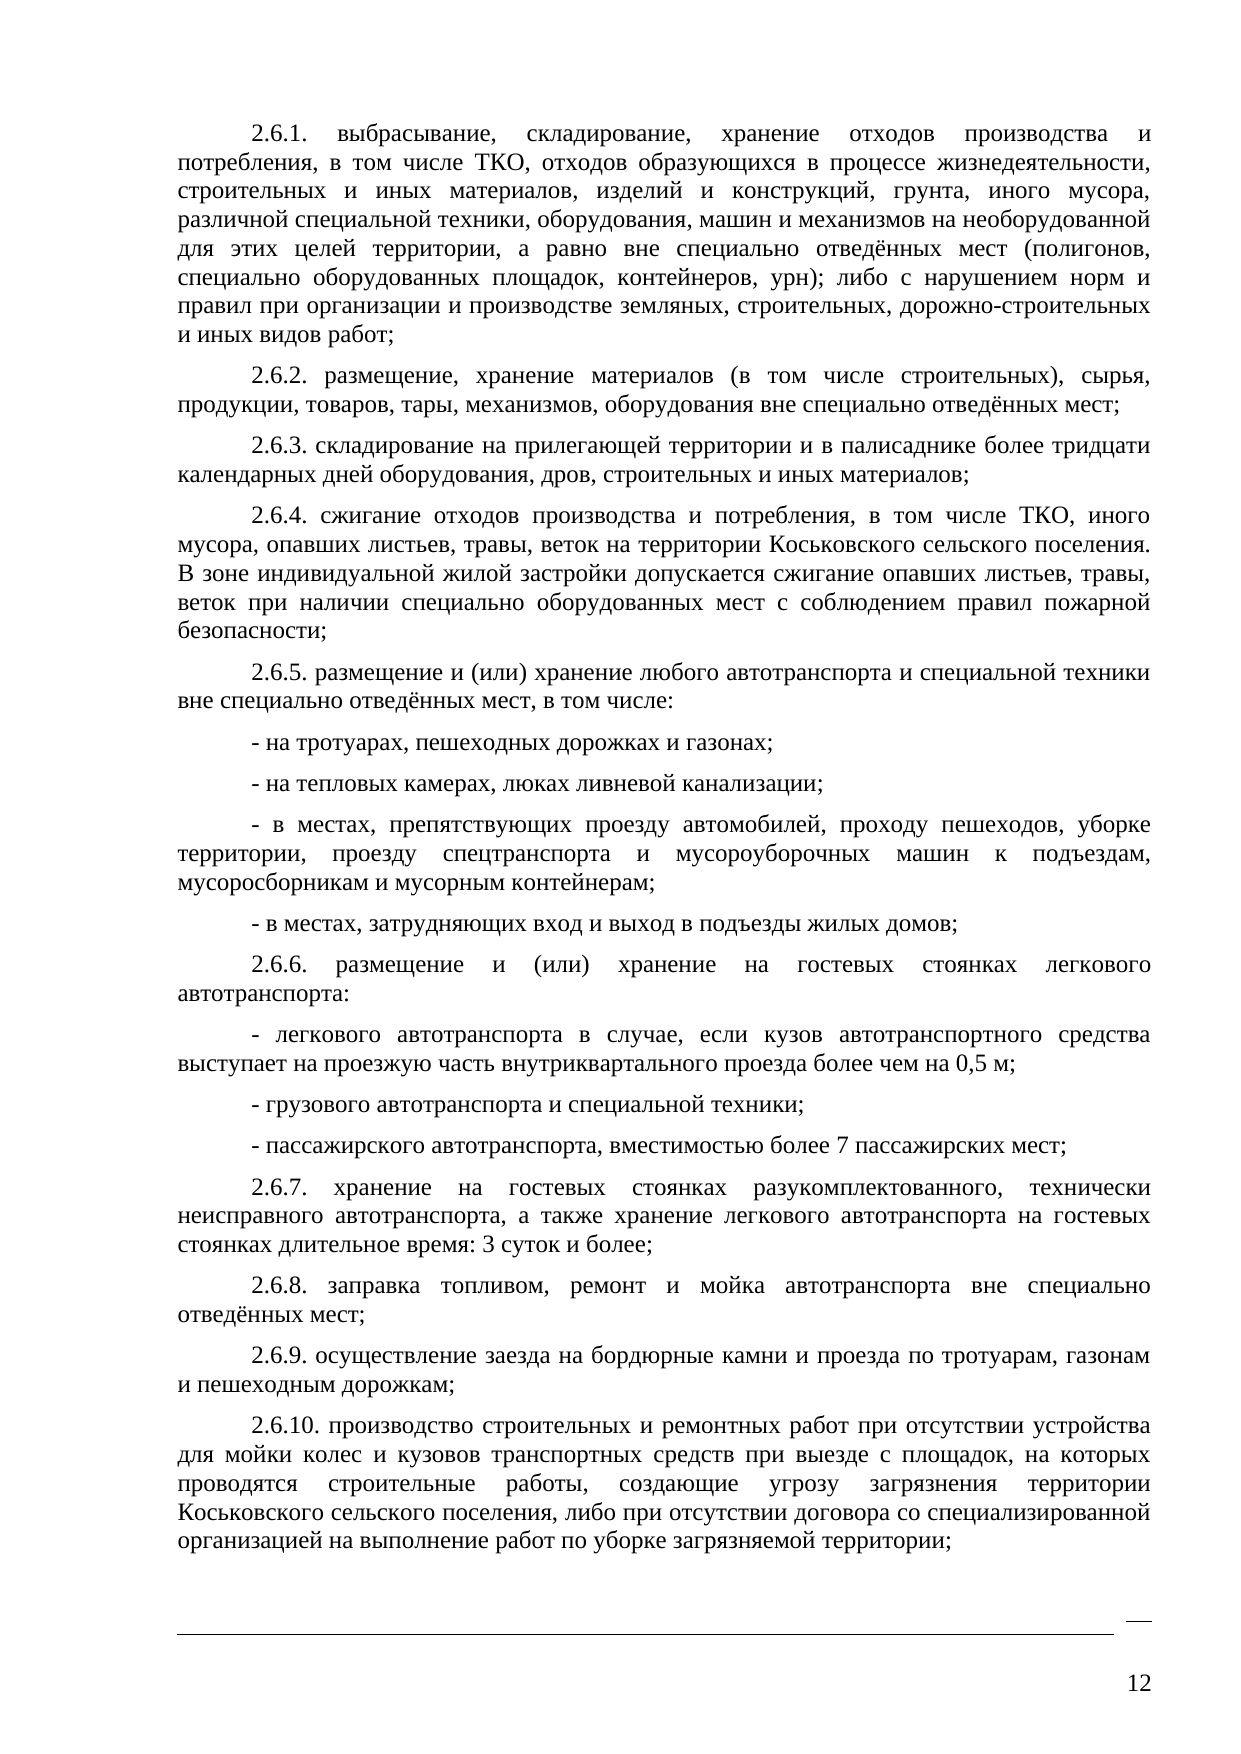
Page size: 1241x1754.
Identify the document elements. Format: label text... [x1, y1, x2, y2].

text 2.6.1. выбрасывание, складирование, хранение отходов производства и потребления, в том числе ТКО, отходов образующихся в процессе жизнедеятельности, строительных и иных материалов, изделий и конструкций, грунта, иного мусора, различной специальной техники, оборудования, машин и механизмов на необорудованной для этих целей территории, а равно вне специально отведённых мест (полигонов, специально оборудованных площадок, контейнеров, урн); либо с нарушением норм и правил при организации и производстве земляных, строительных, дорожно-строительных и иных видов работ; [177, 118, 1152, 348]
text - в местах, препятствующих проезду автомобилей, проходу пешеходов, уборке территории, проезду спецтранспорта и мусороуборочных машин к подъездам, мусоросборникам и мусорным контейнерам; [177, 809, 1152, 896]
text 2.6.9. осуществление заезда на бордюрные камни и проезда по тротуарам, газонам и пешеходным дорожкам; [177, 1341, 1152, 1398]
text - в местах, затрудняющих вход и выход в подъезды жилых домов; [177, 908, 1152, 937]
text 2.6.7. хранение на гостевых стоянках разукомплектованного, технически неисправного автотранспорта, а также хранение легкового автотранспорта на гостевых стоянках длительное время: 3 суток и более; [177, 1172, 1152, 1258]
text 2.6.8. заправка топливом, ремонт и мойка автотранспорта вне специально отведённых мест; [177, 1271, 1152, 1328]
text - на тепловых камерах, люках ливневой канализации; [177, 768, 1152, 797]
text - пассажирского автотранспорта, вместимостью более 7 пассажирских мест; [177, 1131, 1152, 1159]
text 2.6.4. сжигание отходов производства и потребления, в том числе ТКО, иного мусора, опавших листьев, травы, веток на территории Коськовского сельского поселения. В зоне индивидуальной жилой застройки допускается сжигание опавших листьев, травы, веток при наличии специально оборудованных мест с соблюдением правил пожарной безопасности; [177, 501, 1152, 644]
text - легкового автотранспорта в случае, если кузов автотранспортного средства выступает на проезжую часть внутриквартального проезда более чем на ; [177, 1019, 1152, 1077]
text 2.6.3. складирование на прилегающей территории и в палисаднике более тридцати календарных дней оборудования, дров, строительных и иных материалов; [177, 431, 1152, 488]
text 2.6.6. размещение и (или) хранение на гостевых стоянках легкового автотранспорта: [177, 949, 1152, 1007]
text 2.6.10. производство строительных и ремонтных работ при отсутствии устройства для мойки колес и кузовов транспортных средств при выезде с площадок, на которых проводятся строительные работы, создающие угрозу загрязнения территории Коськовского сельского поселения, либо при отсутствии договора со специализированной организацией на выполнение работ по уборке загрязняемой территории; [177, 1411, 1152, 1554]
text - на тротуарах, пешеходных дорожках и газонах; [177, 727, 1152, 756]
text 2.6.5. размещение и (или) хранение любого автотранспорта и специальной техники вне специально отведённых мест, в том числе: [177, 657, 1152, 714]
text 2.6.2. размещение, хранение материалов (в том числе строительных), сырья, продукции, товаров, тары, механизмов, оборудования вне специально отведённых мест; [177, 361, 1152, 418]
text - грузового автотранспорта и специальной техники; [177, 1089, 1152, 1118]
